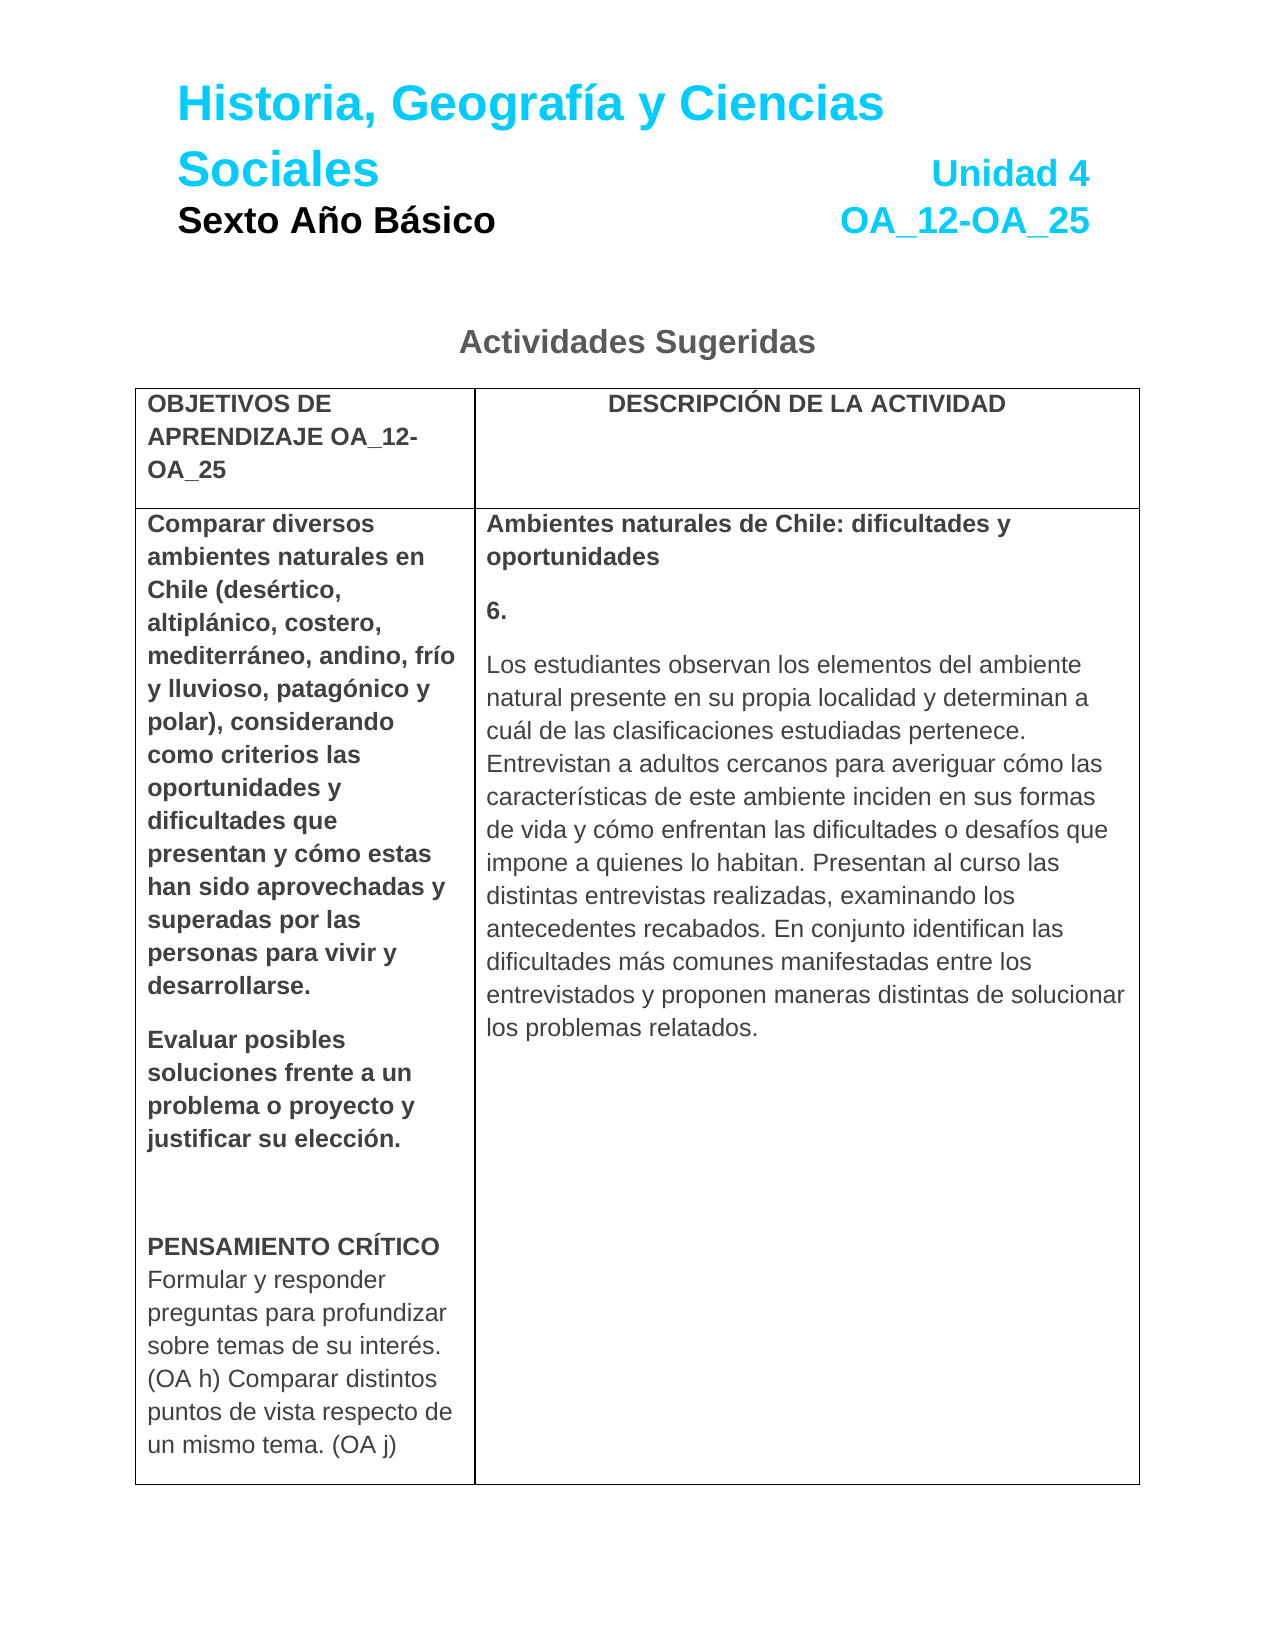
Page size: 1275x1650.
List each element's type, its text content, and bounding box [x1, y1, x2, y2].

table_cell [136, 509, 474, 1483]
text Actividades Sugeridas [177, 322, 1098, 361]
table_header DESCRIPCIÓN DE LA ACTIVIDAD [476, 389, 1139, 508]
table_header OBJETIVOS DE APRENDIZAJE OA_12-OA_25 [136, 389, 474, 508]
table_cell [476, 509, 1139, 1483]
